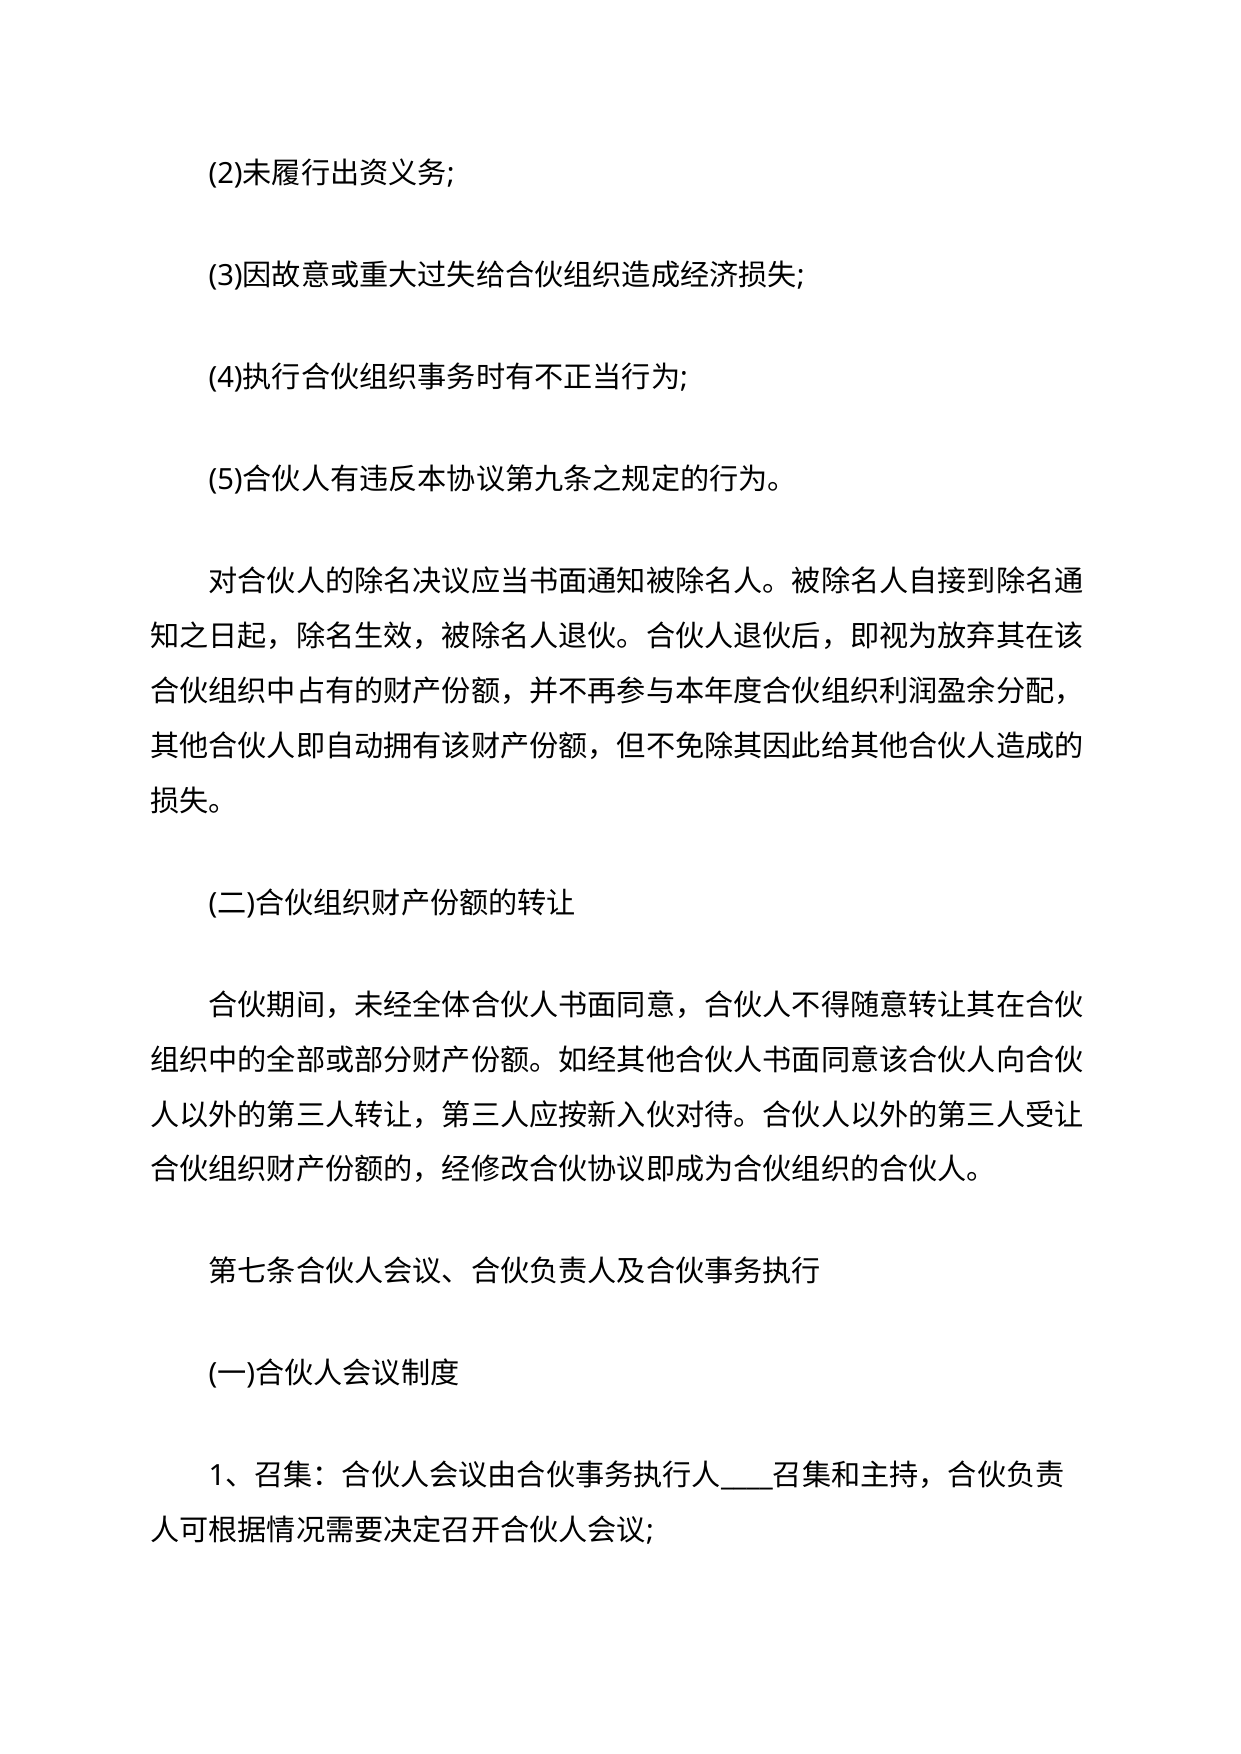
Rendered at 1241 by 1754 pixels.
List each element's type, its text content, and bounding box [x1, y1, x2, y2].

text 第七条合伙人会议、合伙负责人及合伙事务执行 [150, 1248, 1090, 1290]
text (5)合伙人有违反本协议第九条之规定的行为。 [150, 456, 1090, 498]
text (二)合伙组织财产份额的转让 [150, 879, 1090, 922]
text (4)执行合伙组织事务时有不正当行为; [150, 354, 1090, 396]
text (2)未履行出资义务; [150, 150, 1090, 192]
text (3)因故意或重大过失给合伙组织造成经济损失; [150, 252, 1090, 294]
text 对合伙人的除名决议应当书面通知被除名人。被除名人自接到除名通知之日起，除名生效，被除名人退伙。合伙人退伙后，即视为放弃其在该合伙组织中占有的财产份额，并不再参与本年度合伙组织利润盈余分配，其他合伙人即自动拥有该财产份额，但不免除其因此给其他合伙人造成的损失。 [150, 558, 1090, 820]
text 合伙期间，未经全体合伙人书面同意，合伙人不得随意转让其在合伙组织中的全部或部分财产份额。如经其他合伙人书面同意该合伙人向合伙人以外的第三人转让，第三人应按新入伙对待。合伙人以外的第三人受让合伙组织财产份额的，经修改合伙协议即成为合伙组织的合伙人。 [150, 981, 1090, 1188]
text 1、召集：合伙人会议由合伙事务执行人____召集和主持，合伙负责人可根据情况需要决定召开合伙人会议; [150, 1451, 1090, 1549]
text (一)合伙人会议制度 [150, 1349, 1090, 1392]
